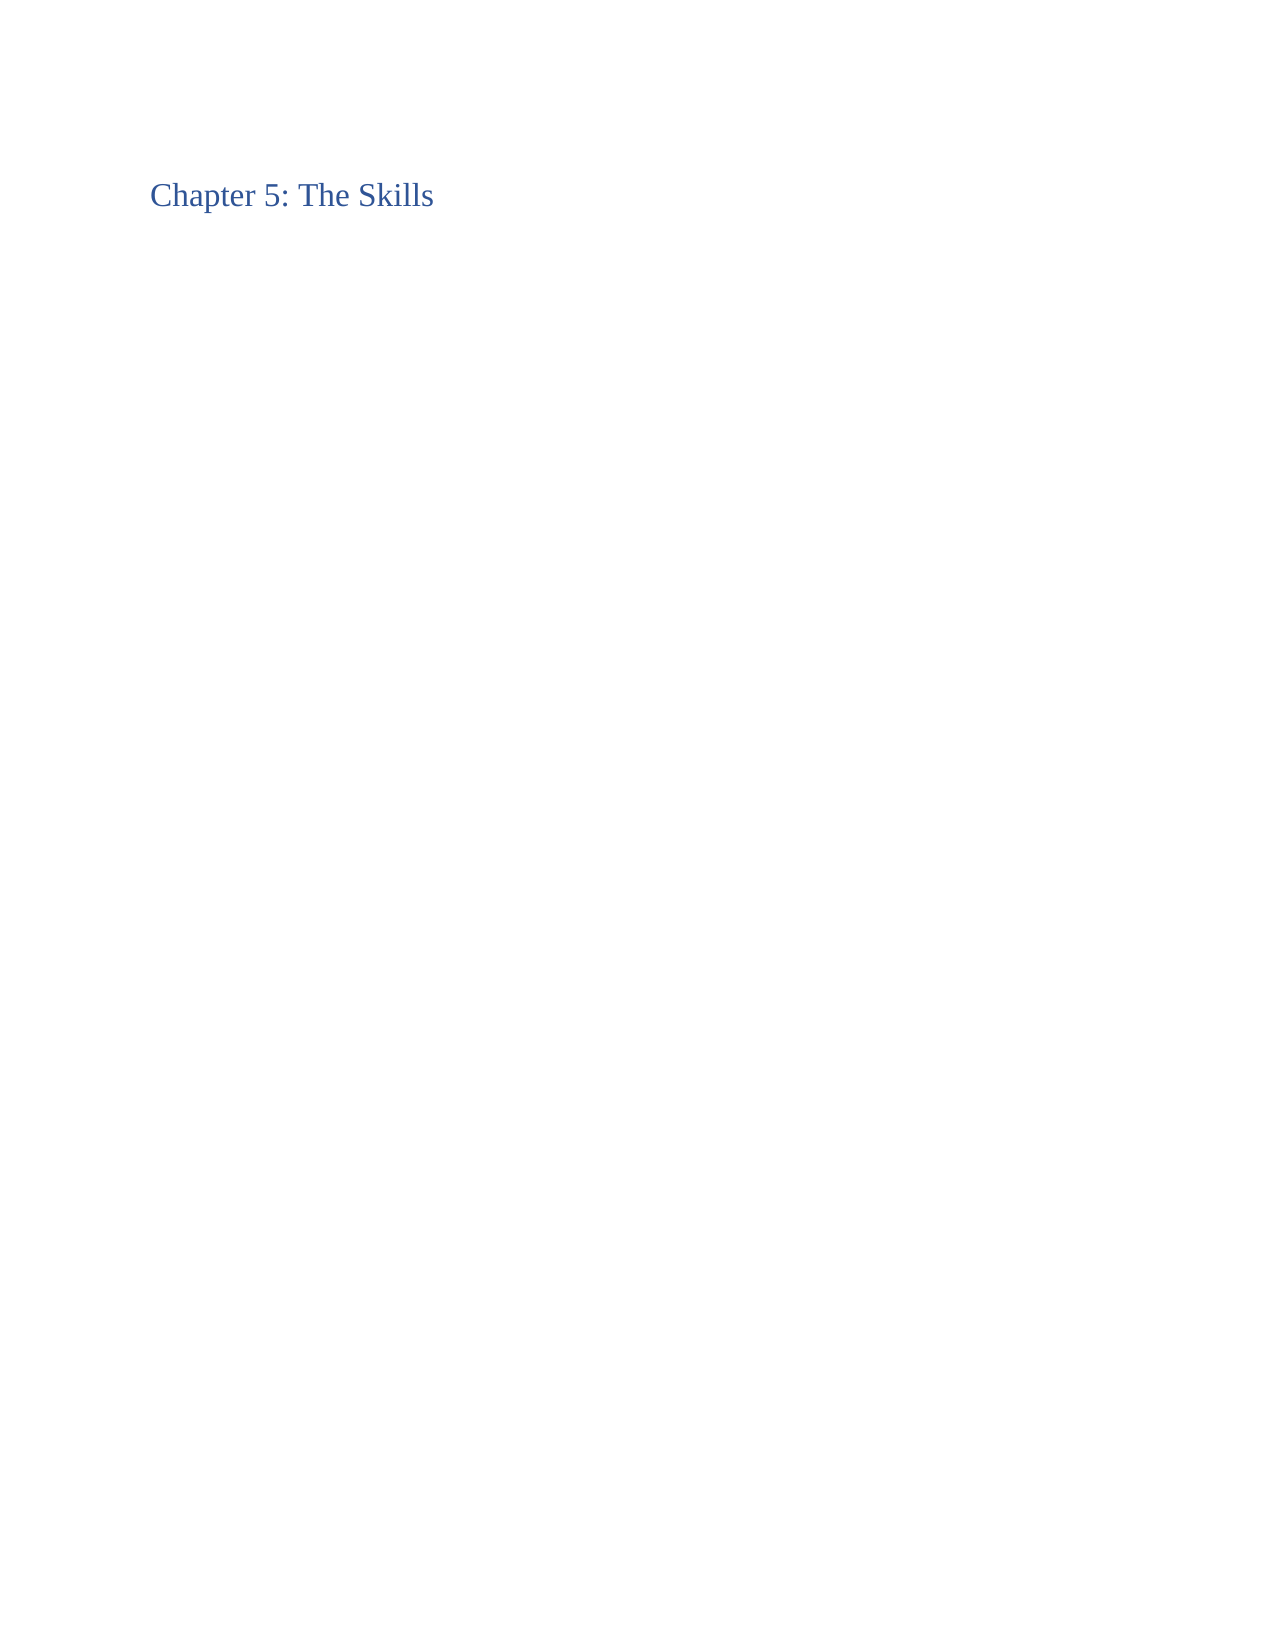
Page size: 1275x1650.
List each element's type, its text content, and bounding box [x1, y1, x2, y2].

subtitle Chapter 5: The Skills [150, 175, 600, 213]
